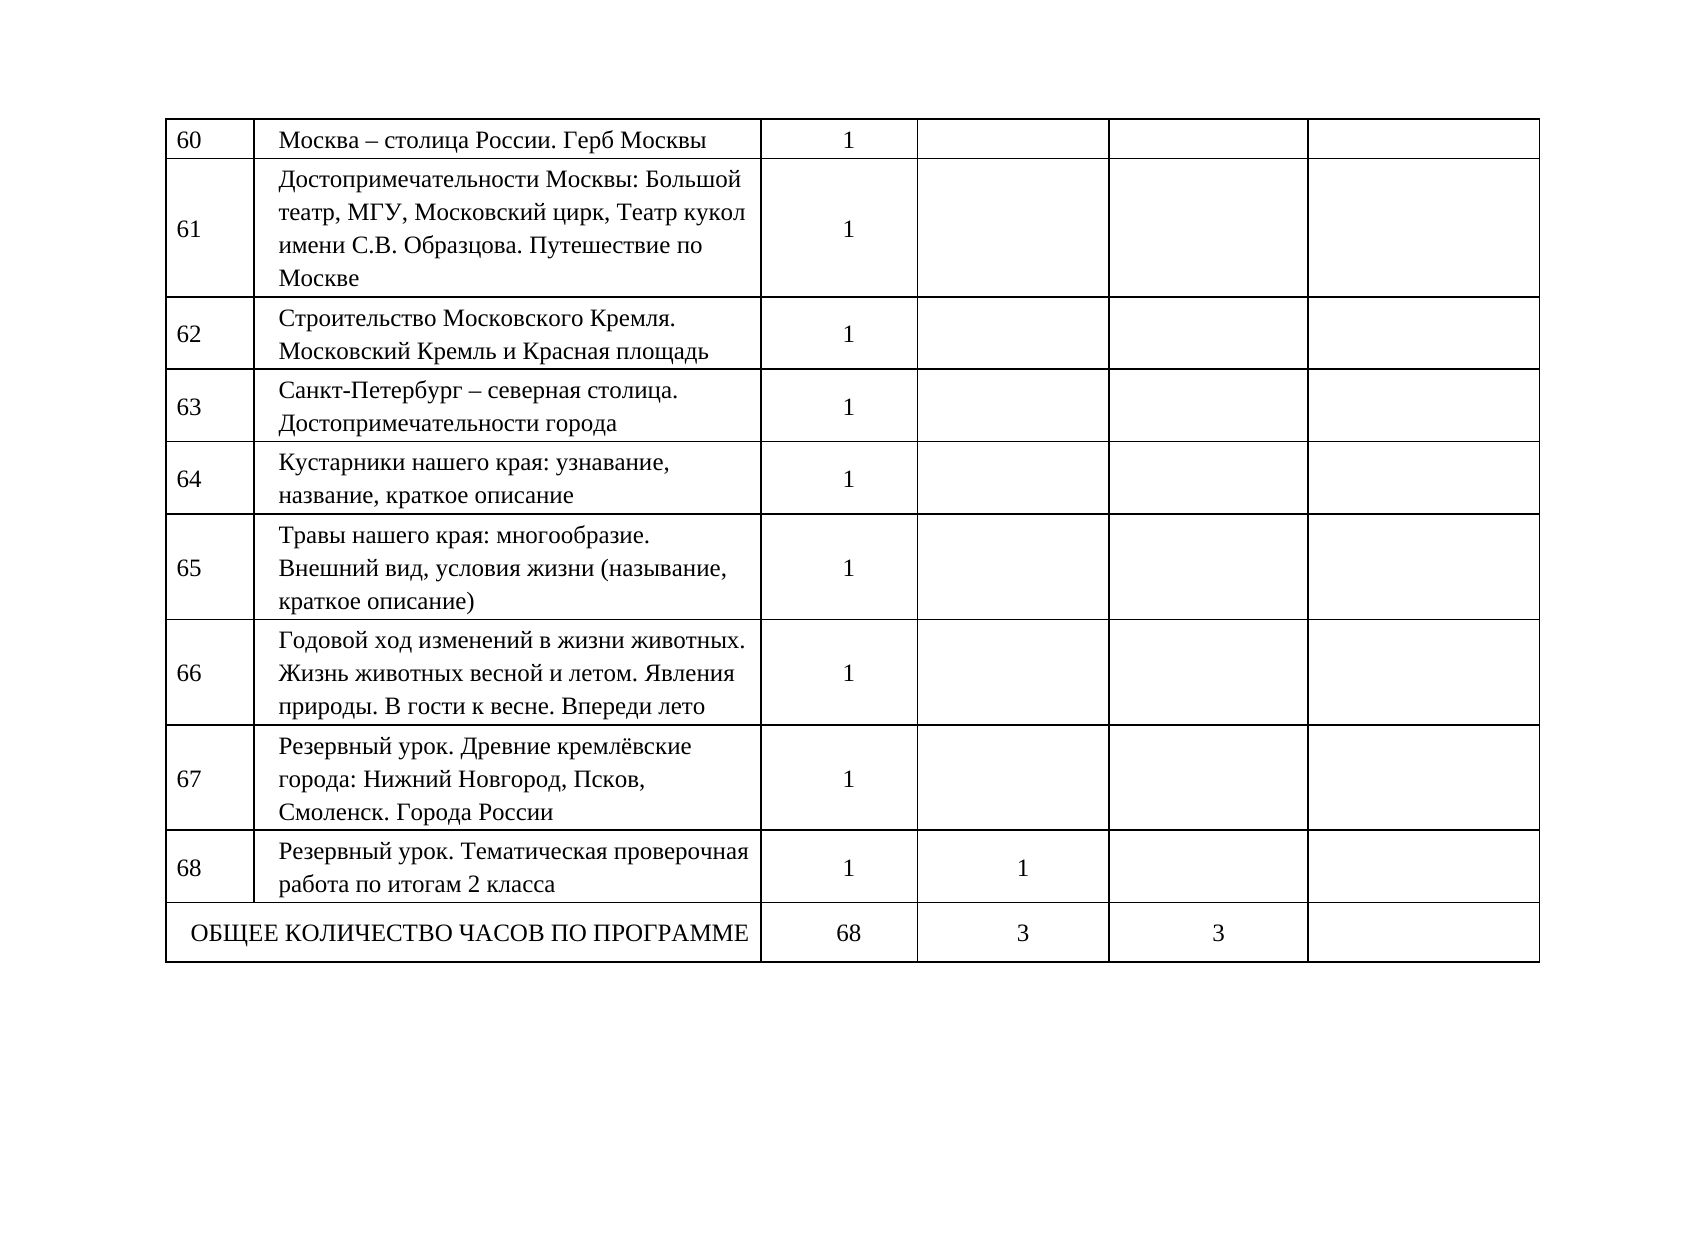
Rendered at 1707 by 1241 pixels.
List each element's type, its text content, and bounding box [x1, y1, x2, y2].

table_cell 1 [762, 120, 917, 157]
table_cell [1309, 726, 1539, 829]
table_cell [1309, 298, 1539, 368]
table_cell ОБЩЕЕ КОЛИЧЕСТВО ЧАСОВ ПО ПРОГРАММЕ [167, 903, 760, 961]
table_cell 1 [762, 726, 917, 829]
table_cell Строительство Московского Кремля. Московский Кремль и Красная площадь [255, 298, 760, 368]
table_cell [918, 120, 1108, 157]
table_cell 3 [918, 903, 1108, 961]
table_cell [1110, 515, 1307, 618]
table_cell [1309, 370, 1539, 441]
table_cell Резервный урок. Тематическая проверочная работа по итогам 2 класса [255, 831, 760, 902]
table_cell 1 [762, 620, 917, 724]
table_cell 64 [167, 442, 253, 513]
table_cell Резервный урок. Древние кремлёвские города: Нижний Новгород, Псков, Смоленск. Города России [255, 726, 760, 829]
table_cell [918, 515, 1108, 618]
table_cell [1309, 515, 1539, 618]
table_cell Травы нашего края: многообразие. Внешний вид, условия жизни (называние, краткое описание) [255, 515, 760, 618]
table_cell 63 [167, 370, 253, 441]
table_cell Достопримечательности Москвы: Большой театр, МГУ, Московский цирк, Театр кукол имени С.В. Образцова. Путешествие по Москве [255, 159, 760, 296]
table_cell Москва ‒ столица России. Герб Москвы [255, 120, 760, 157]
table_cell [1110, 370, 1307, 441]
table_cell 1 [762, 298, 917, 368]
table_cell [1110, 831, 1307, 902]
table_cell Кустарники нашего края: узнавание, название, краткое описание [255, 442, 760, 513]
table_cell [918, 298, 1108, 368]
table_cell 65 [167, 515, 253, 618]
table_cell 60 [167, 120, 253, 157]
table_cell [918, 370, 1108, 441]
table_cell [1309, 620, 1539, 724]
table_cell [918, 726, 1108, 829]
table_cell 67 [167, 726, 253, 829]
table_cell 3 [1110, 903, 1307, 961]
table_cell 68 [167, 831, 253, 902]
table_cell [1110, 726, 1307, 829]
table_cell Санкт-Петербург ‒ северная столица. Достопримечательности города [255, 370, 760, 441]
table_cell [1309, 159, 1539, 296]
table_cell 1 [762, 515, 917, 618]
table_cell 1 [762, 831, 917, 902]
table_cell [1309, 120, 1539, 157]
table_cell 1 [762, 442, 917, 513]
table_cell [1309, 903, 1539, 961]
table_cell [918, 620, 1108, 724]
table_cell 62 [167, 298, 253, 368]
table_cell 61 [167, 159, 253, 296]
table_cell [918, 442, 1108, 513]
table_cell 1 [918, 831, 1108, 902]
table_cell [1110, 298, 1307, 368]
table_cell [1110, 442, 1307, 513]
table_cell 68 [762, 903, 917, 961]
table_cell [1309, 831, 1539, 902]
table_cell [918, 159, 1108, 296]
table_cell [1110, 159, 1307, 296]
table_cell 1 [762, 159, 917, 296]
table_cell [1110, 620, 1307, 724]
table_cell Годовой ход изменений в жизни животных. Жизнь животных весной и летом. Явления природы. В гости к весне. Впереди лето [255, 620, 760, 724]
table_cell 66 [167, 620, 253, 724]
table_cell 1 [762, 370, 917, 441]
table_cell [1110, 120, 1307, 157]
table_cell [1309, 442, 1539, 513]
